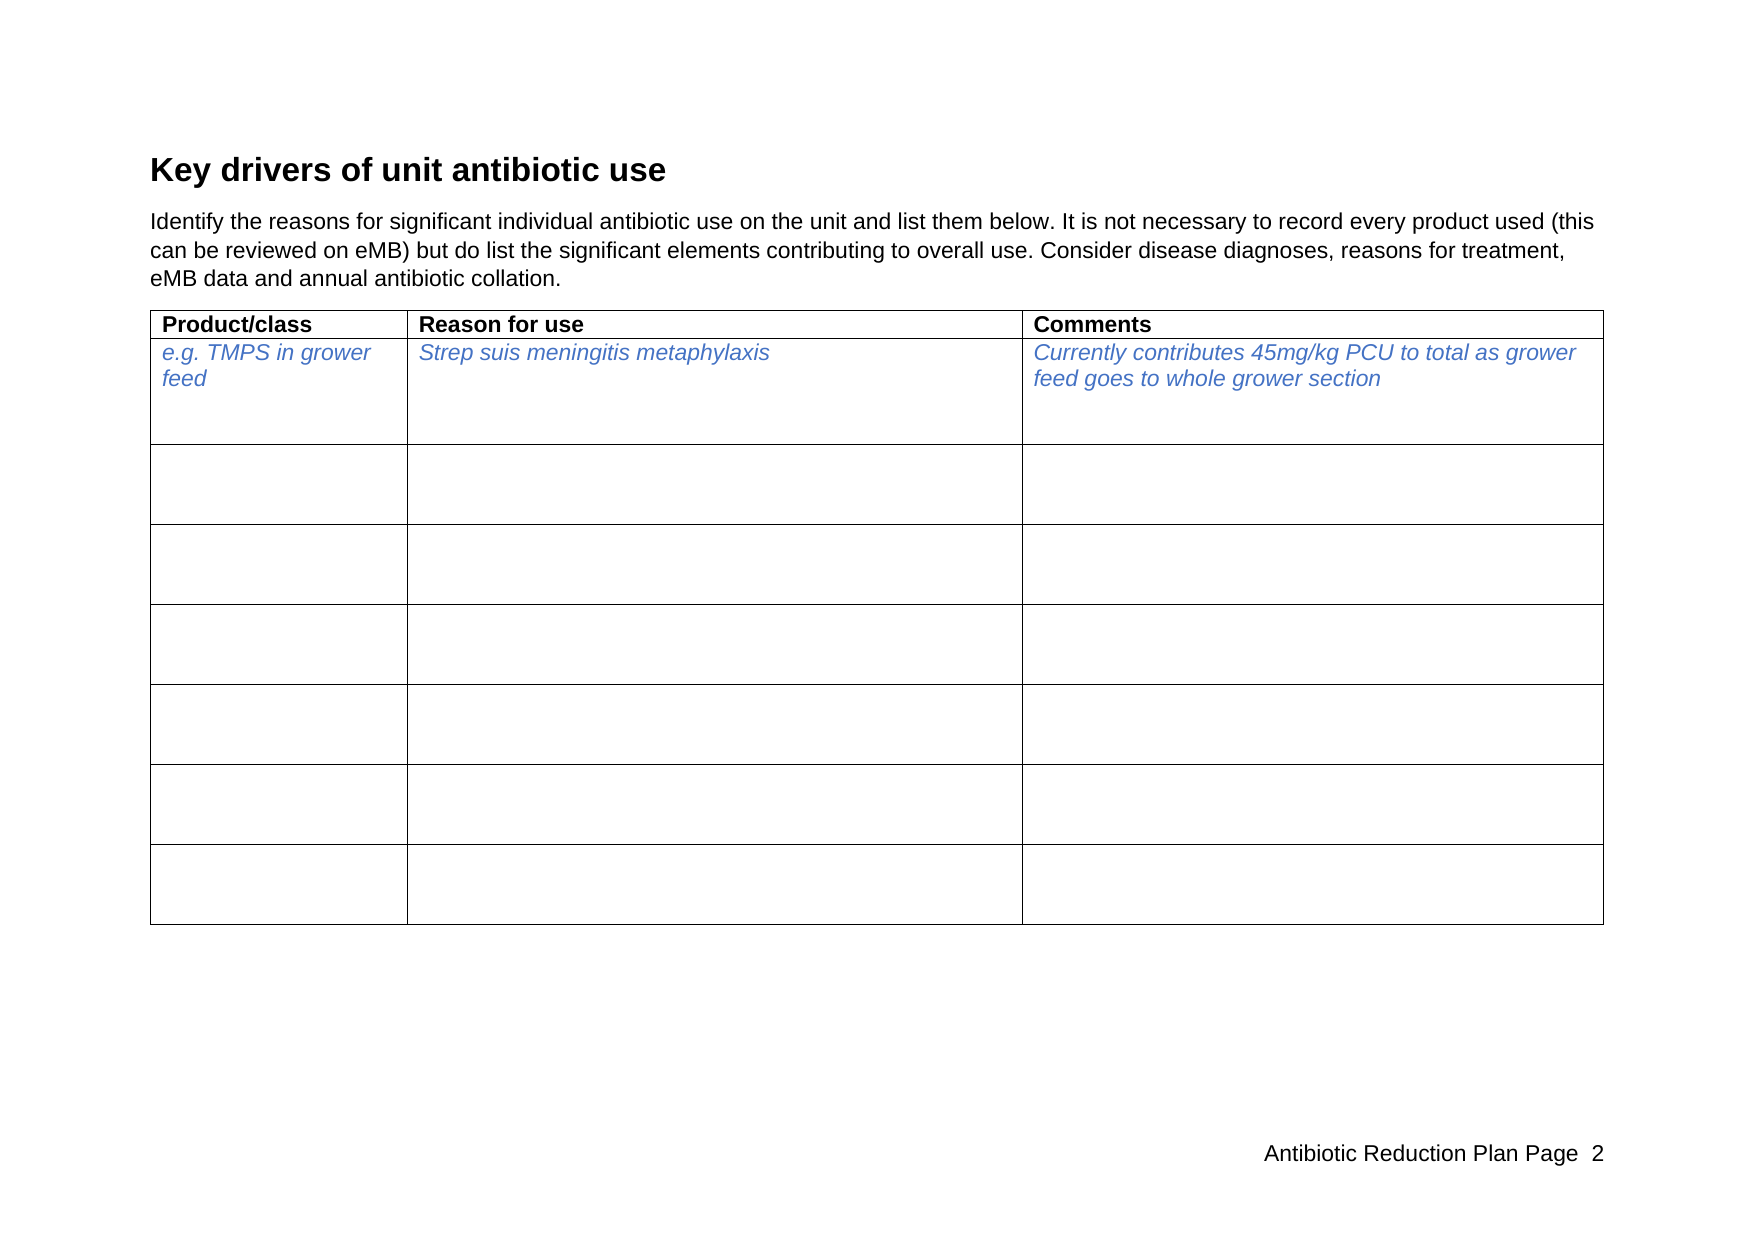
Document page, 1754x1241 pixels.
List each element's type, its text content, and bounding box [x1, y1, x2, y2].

table_cell [151, 525, 407, 604]
table_cell [1023, 445, 1603, 524]
table_cell [1023, 605, 1603, 684]
table_cell Currently contributes 45mg/kg PCU to total as grower feed goes to whole grower section [1023, 339, 1603, 444]
table_header Comments [1023, 311, 1603, 337]
table_cell [408, 445, 1022, 524]
table_header Reason for use [408, 311, 1022, 337]
table_cell [1023, 525, 1603, 604]
table_cell [151, 605, 407, 684]
table_cell [151, 765, 407, 844]
table_cell e.g. TMPS in grower feed [151, 339, 407, 444]
table_cell [408, 765, 1022, 844]
table_cell Strep suis meningitis metaphylaxis [408, 339, 1022, 444]
text Identify the reasons for significant individual antibiotic use on the unit and list them below. It is not necessary to record every product used (this can be reviewed on eMB) but do list the significant elements contributing to overall use. Consider disease diagnoses, reasons for treatment, eMB data and annual antibiotic collation. [150, 208, 1604, 291]
table_cell [1023, 765, 1603, 844]
table_cell [1023, 845, 1603, 924]
table_cell [408, 845, 1022, 924]
table_cell [151, 845, 407, 924]
table_cell [408, 525, 1022, 604]
table_cell [1023, 685, 1603, 764]
table_cell [151, 445, 407, 524]
table_cell [151, 685, 407, 764]
table_cell [408, 685, 1022, 764]
table_header Product/class [151, 311, 407, 337]
table_cell [408, 605, 1022, 684]
text Key drivers of unit antibiotic use [150, 150, 1604, 188]
